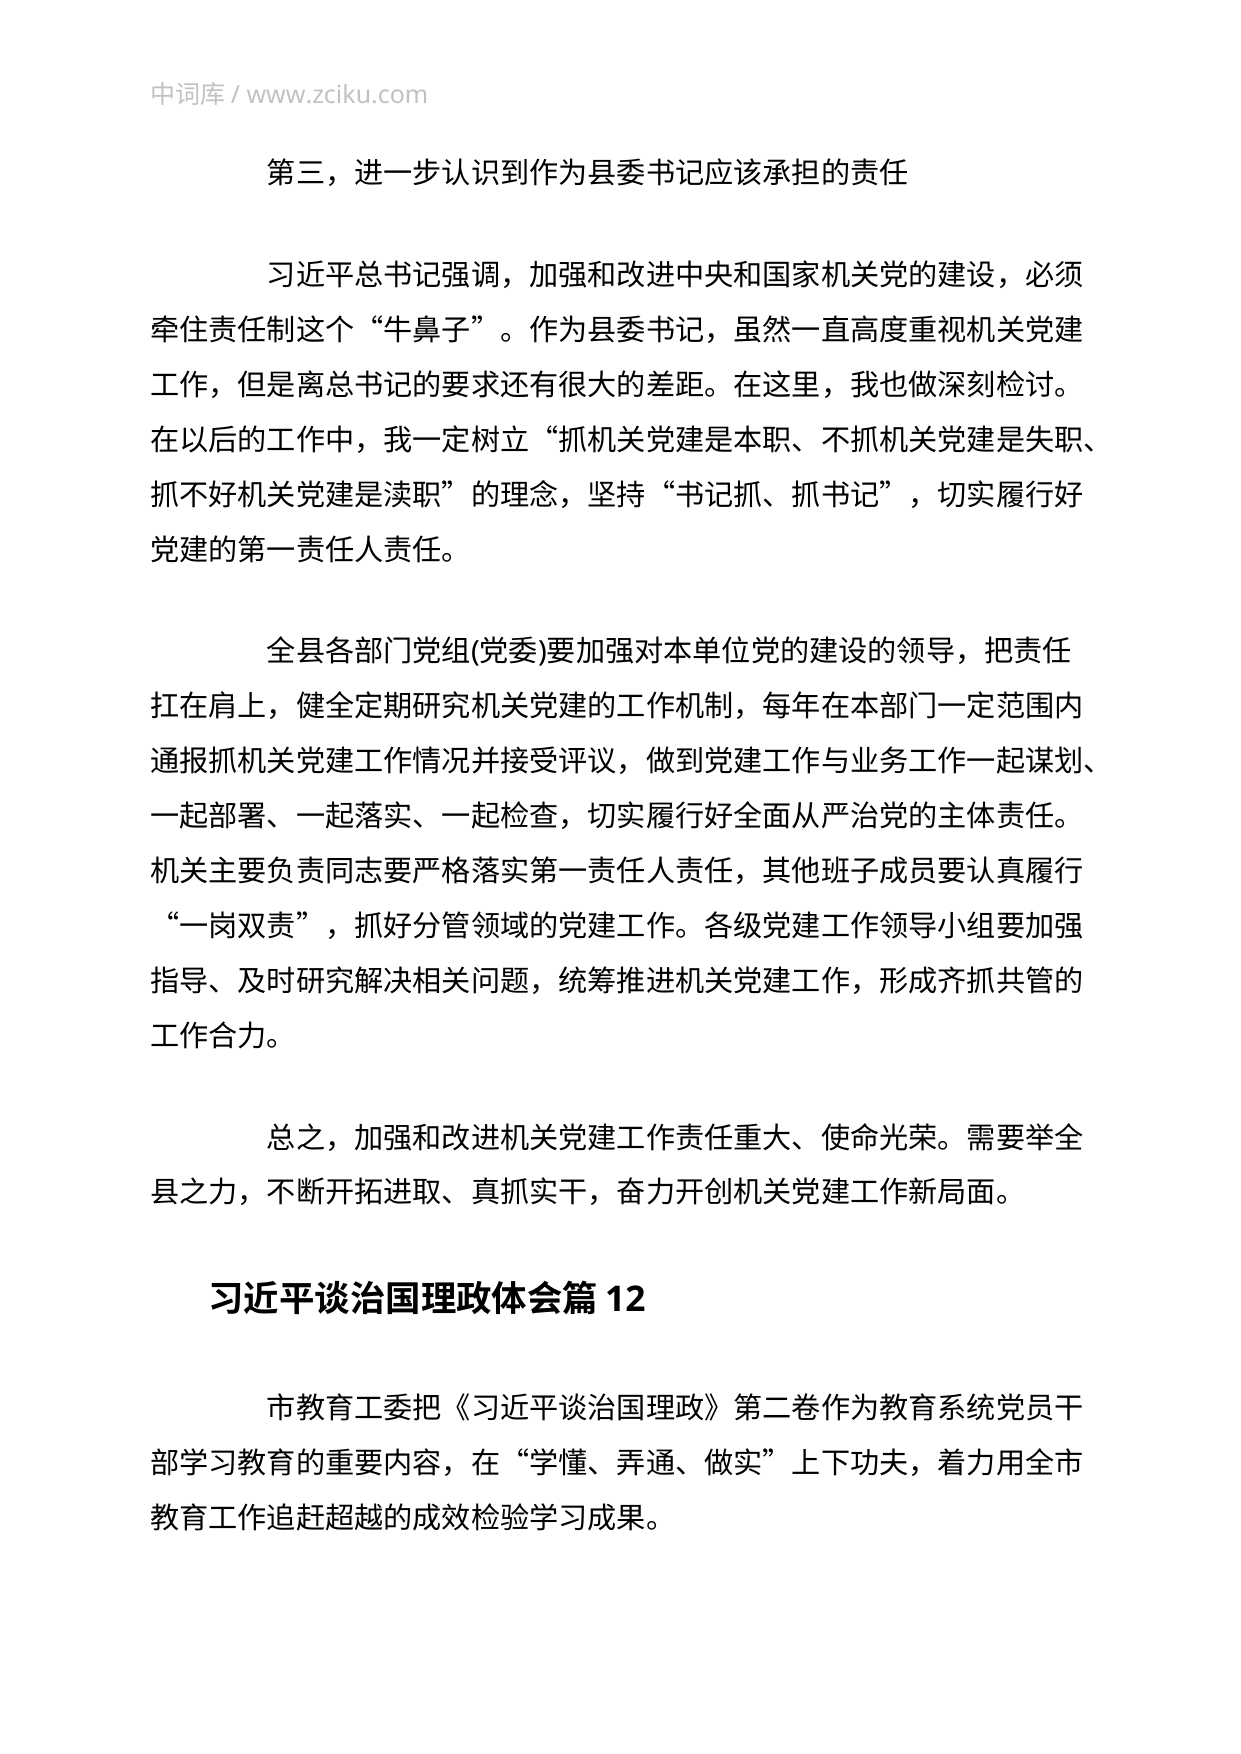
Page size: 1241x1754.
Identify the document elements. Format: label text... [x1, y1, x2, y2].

text 总之，加强和改进机关党建工作责任重大、使命光荣。需要举全县之力，不断开拓进取、真抓实干，奋力开创机关党建工作新局面。 [150, 1114, 1090, 1211]
text 习近平总书记强调，加强和改进中央和国家机关党的建设，必须牵住责任制这个“牛鼻子”。作为县委书记，虽然一直高度重视机关党建工作，但是离总书记的要求还有很大的差距。在这里，我也做深刻检讨。在以后的工作中，我一定树立“抓机关党建是本职、不抓机关党建是失职、抓不好机关党建是渎职”的理念，坚持“书记抓、抓书记”，切实履行好党建的第一责任人责任。 [150, 252, 1090, 568]
text 习近平谈治国理政体会篇12 [150, 1271, 1090, 1322]
text 第三，进一步认识到作为县委书记应该承担的责任 [150, 150, 1090, 192]
text 市教育工委把《习近平谈治国理政》第二卷作为教育系统党员干部学习教育的重要内容，在“学懂、弄通、做实”上下功夫，着力用全市教育工作追赶超越的成效检验学习成果。 [150, 1384, 1090, 1536]
text 全县各部门党组(党委)要加强对本单位党的建设的领导，把责任扛在肩上，健全定期研究机关党建的工作机制，每年在本部门一定范围内通报抓机关党建工作情况并接受评议，做到党建工作与业务工作一起谋划、一起部署、一起落实、一起检查，切实履行好全面从严治党的主体责任。机关主要负责同志要严格落实第一责任人责任，其他班子成员要认真履行“一岗双责”，抓好分管领域的党建工作。各级党建工作领导小组要加强指导、及时研究解决相关问题，统筹推进机关党建工作，形成齐抓共管的工作合力。 [150, 628, 1090, 1055]
